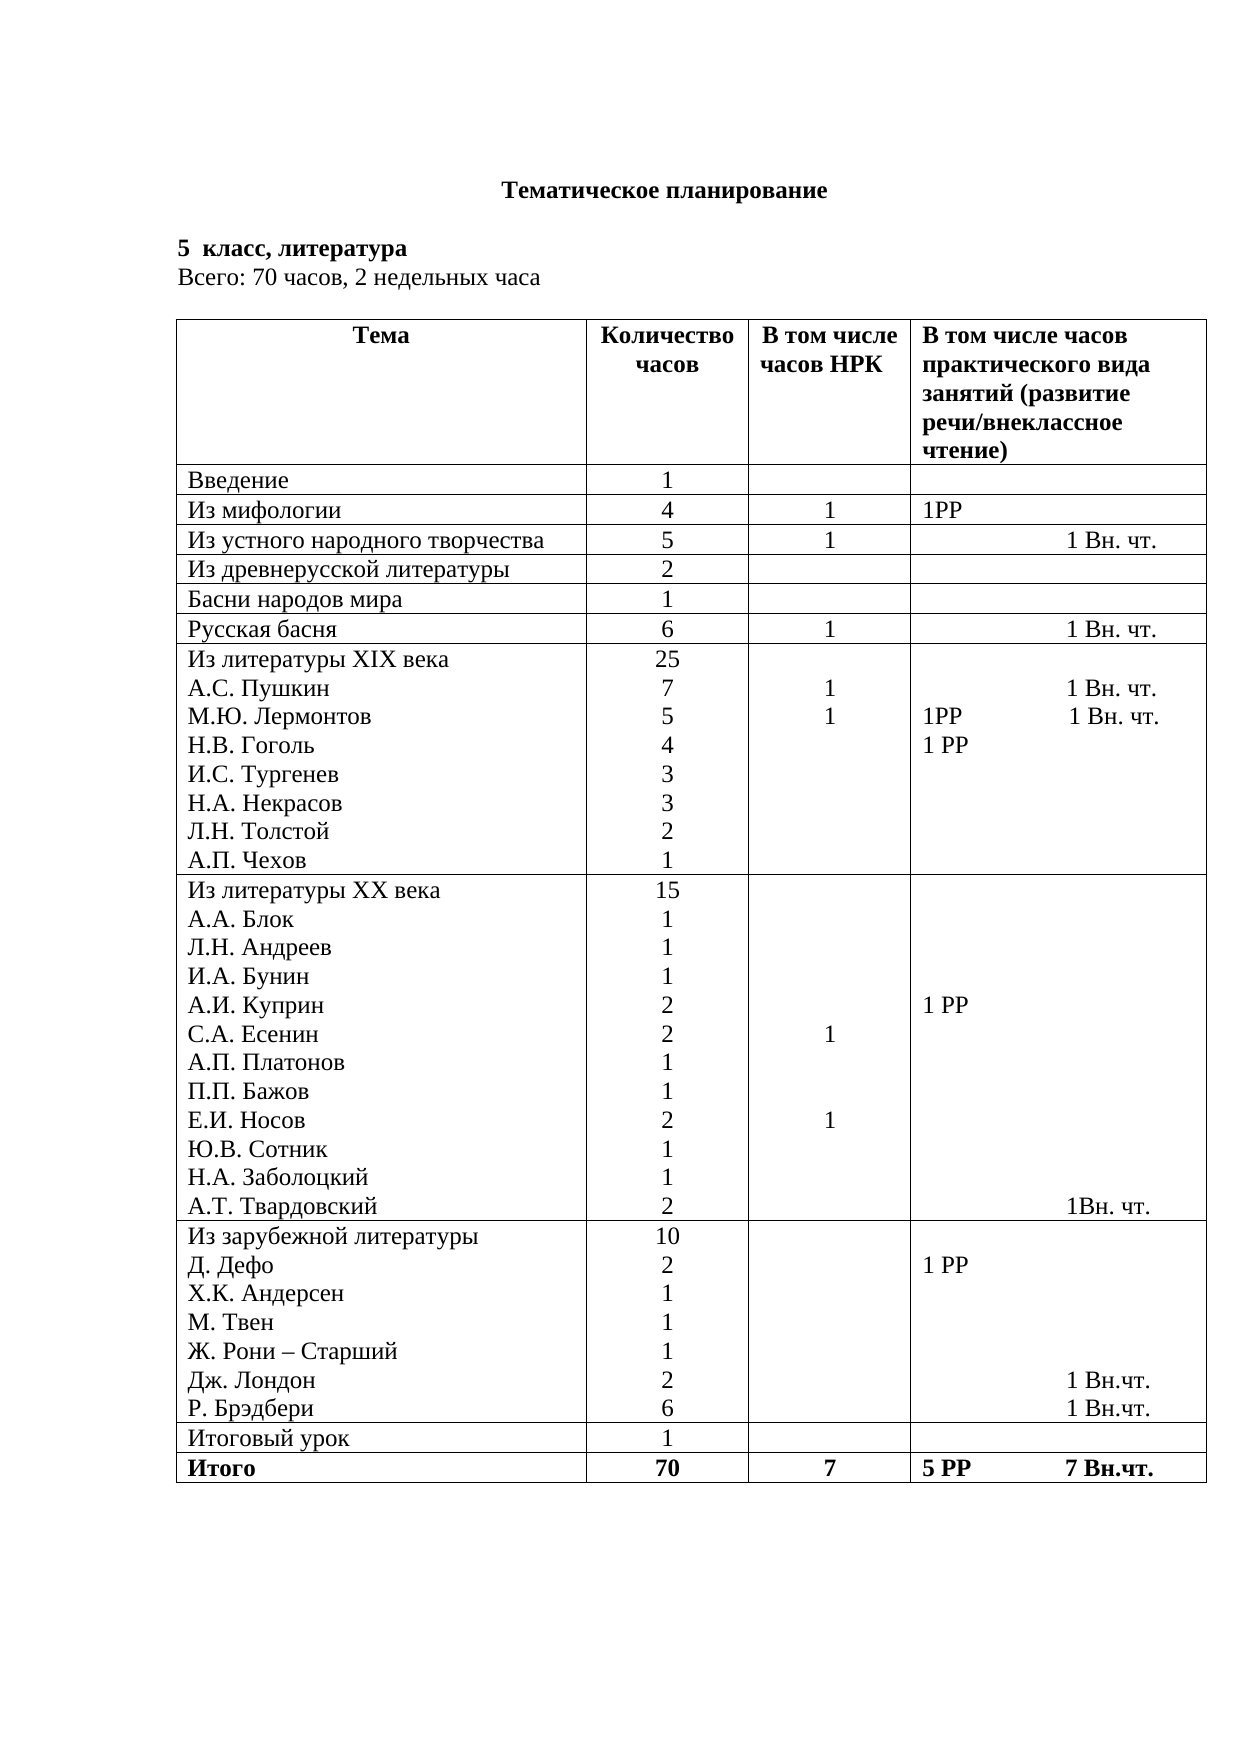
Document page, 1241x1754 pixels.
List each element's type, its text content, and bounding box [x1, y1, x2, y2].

table_header Количество часов [587, 320, 748, 464]
table_cell Из литературы ХIХ века А.С. Пушкин М.Ю. Лермонтов Н.В. Гоголь И.С. Тургенев Н.А. Некрасов Л.Н. Толстой А.П. Чехов [177, 644, 586, 874]
table_cell [749, 1221, 910, 1422]
table_cell 15 1 1 1 2 2 1 1 2 1 1 2 [587, 875, 748, 1220]
table_cell [749, 465, 910, 494]
table_cell [749, 584, 910, 613]
table_cell 4 [587, 495, 748, 524]
table_cell 1 Вн. чт. [911, 525, 1206, 553]
table_cell [911, 555, 1206, 583]
table_cell 1 [587, 465, 748, 494]
table_cell 1 Вн. чт. [911, 614, 1206, 643]
table_cell 1 1 [749, 644, 910, 874]
table_cell Введение [177, 465, 586, 494]
table_header Тема [177, 320, 586, 464]
table_cell 1 [587, 584, 748, 613]
table_cell [749, 555, 910, 583]
table_header В том числе часов практического вида занятий (развитие речи/внеклассное чтение) [911, 320, 1206, 464]
table_cell 1 РР 1Вн. чт. [911, 875, 1206, 1220]
table_cell 5 [587, 525, 748, 553]
table_cell Итого [177, 1453, 586, 1482]
table_cell 1 [749, 614, 910, 643]
table_cell 5 РР 7 Вн.чт. [911, 1453, 1206, 1482]
table_header В том числе часов НРК [749, 320, 910, 464]
table_cell 2 [587, 555, 748, 583]
table_cell Итоговый урок [177, 1423, 586, 1452]
text Всего: 70 часов, 2 недельных часа [177, 262, 1152, 291]
table_cell [911, 1423, 1206, 1452]
table_cell Русская басня [177, 614, 586, 643]
table_cell 1 Вн. чт. 1РР 1 Вн. чт. 1 РР [911, 644, 1206, 874]
table_cell [911, 584, 1206, 613]
table_cell 1 [749, 495, 910, 524]
table_cell 1 [587, 1423, 748, 1452]
text 5 класс, литература [177, 233, 1152, 262]
table_cell Из мифологии [177, 495, 586, 524]
table_cell 1 РР 1 Вн.чт. 1 Вн.чт. [911, 1221, 1206, 1422]
table_cell Басни народов мира [177, 584, 586, 613]
table_cell 70 [587, 1453, 748, 1482]
table_cell 1РР [911, 495, 1206, 524]
table_cell 10 2 1 1 1 2 6 [587, 1221, 748, 1422]
table_cell Из устного народного творчества [177, 525, 586, 553]
table_cell 6 [587, 614, 748, 643]
table_cell Из древнерусской литературы [177, 555, 586, 583]
table_cell Из зарубежной литературы Д. Дефо Х.К. Андерсен М. Твен Ж. Рони – Старший Дж. Лондон Р. Брэдбери [177, 1221, 586, 1422]
text Тематическое планирование [177, 176, 1152, 204]
table_cell [749, 1423, 910, 1452]
table_cell Из литературы ХХ века А.А. Блок Л.Н. Андреев И.А. Бунин А.И. Куприн С.А. Есенин А.П. Платонов П.П. Бажов Е.И. Носов Ю.В. Сотник Н.А. Заболоцкий А.Т. Твардовский [177, 875, 586, 1220]
table_cell 7 [749, 1453, 910, 1482]
table_cell 25 7 5 4 3 3 2 1 [587, 644, 748, 874]
table_cell 1 [749, 525, 910, 553]
table_cell [911, 465, 1206, 494]
table_cell 1 1 [749, 875, 910, 1220]
